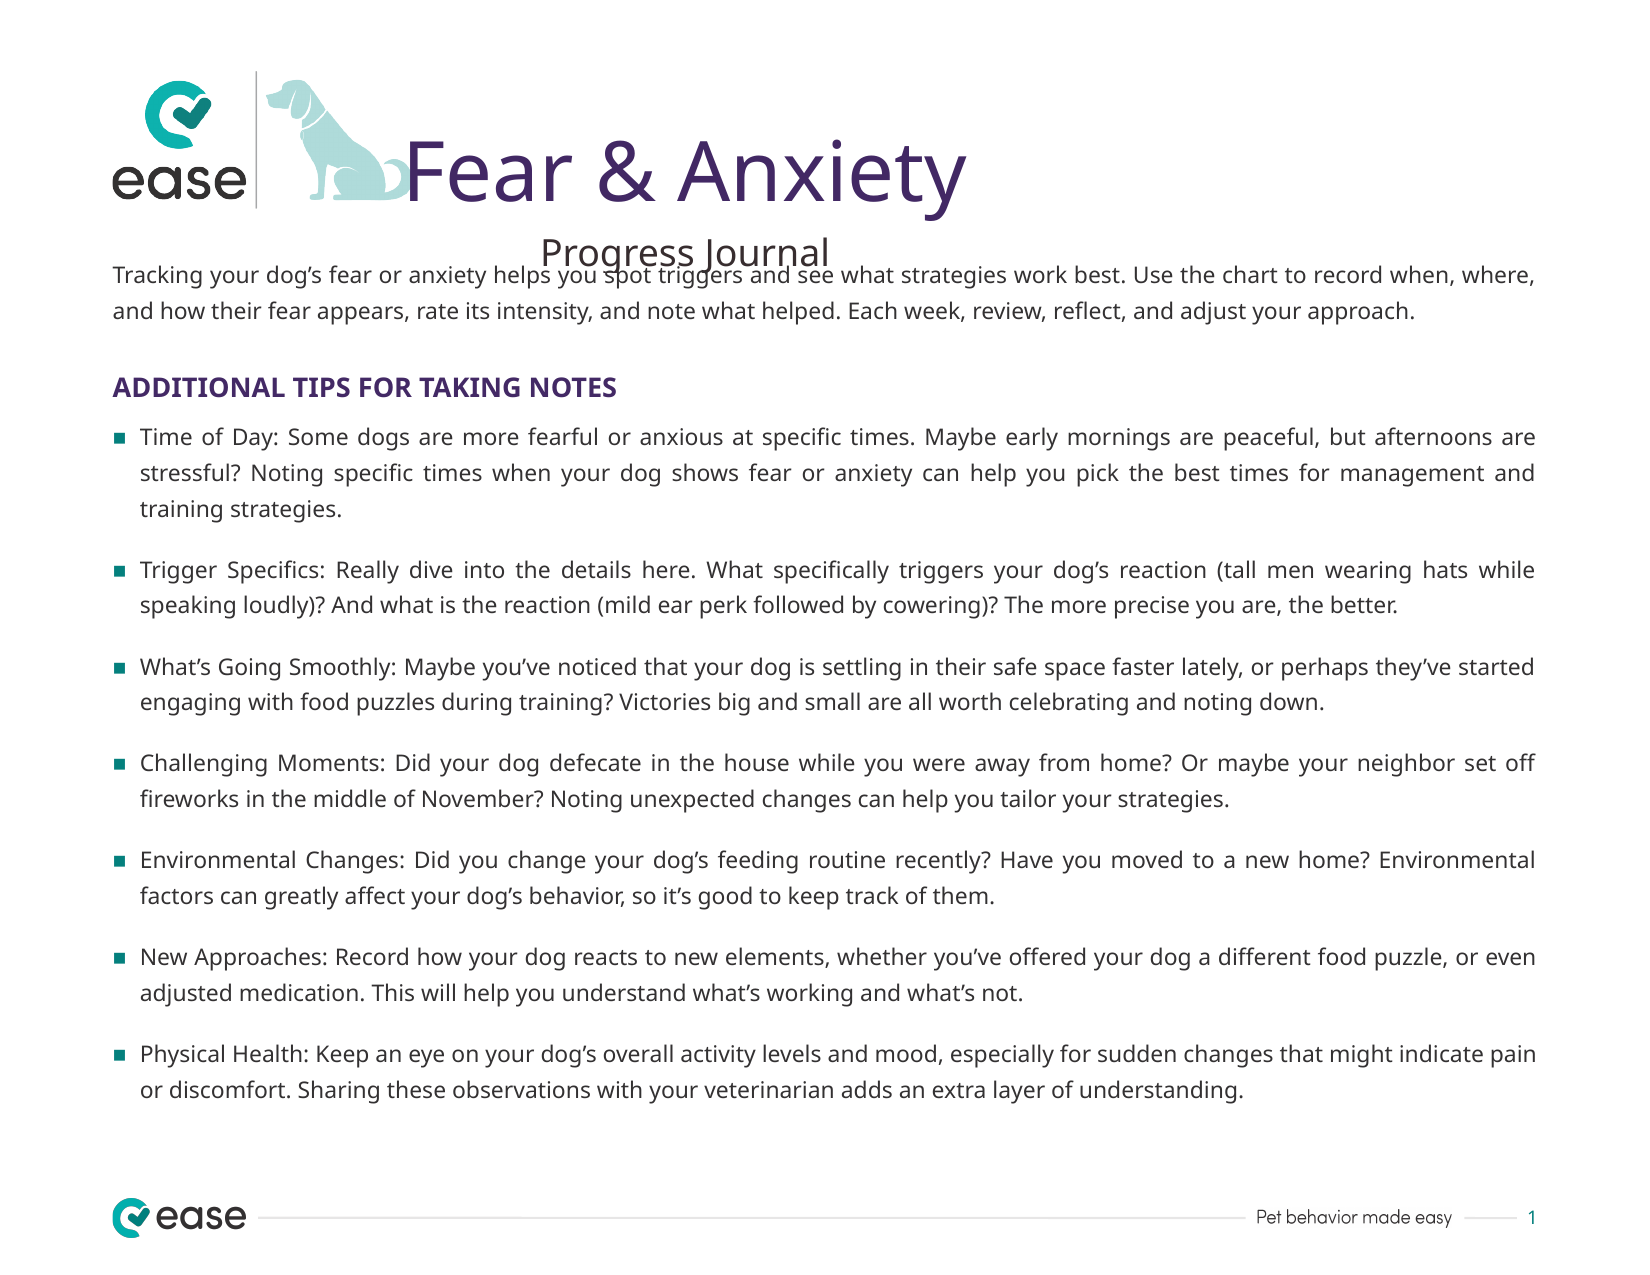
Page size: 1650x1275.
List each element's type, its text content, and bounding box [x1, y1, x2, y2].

text Physical Health: Keep an eye on your dog’s overall activity levels and mood, especially for sudden changes that might indicate pain or discomfort. Sharing these observations with your veterinarian adds an extra layer of understanding. [112, 1038, 1537, 1105]
text What’s Going Smoothly: Maybe you’ve noticed that your dog is settling in their safe space faster lately, or perhaps they’ve started engaging with food puzzles during training? Victories big and small are all worth celebrating and noting down. [112, 650, 1537, 718]
text New Approaches: Record how your dog reacts to new elements, whether you’ve offered your dog a different food puzzle, or even adjusted medication. This will help you understand what’s working and what’s not. [112, 941, 1537, 1008]
text Trigger Specifics: Really dive into the details here. What specifically triggers your dog’s reaction (tall men wearing hats while speaking loudly)? And what is the reaction (mild ear perk followed by cowering)? The more precise you are, the better. [112, 553, 1537, 621]
text Challenging Moments: Did your dog defecate in the house while you were away from home? Or maybe your neighbor set off fireworks in the middle of November? Noting unexpected changes can help you tailor your strategies. [112, 747, 1537, 814]
subtitle Additional Tips for TAKING NOTES [112, 368, 1537, 405]
text Tracking your dog’s fear or anxiety helps you spot triggers and see what strategies work best. Use the chart to record when, where, and how their fear appears, rate its intensity, and note what helped. Each week, review, reflect, and adjust your approach. [112, 259, 1537, 326]
text Time of Day: Some dogs are more fearful or anxious at specific times. Maybe early mornings are peaceful, but afternoons are stressful? Noting specific times when your dog shows fear or anxiety can help you pick the best times for management and training strategies. [112, 421, 1537, 524]
picture [1256, 1207, 1452, 1228]
picture [112, 71, 412, 209]
text Environmental Changes: Did you change your dog’s feeding routine recently? Have you moved to a new home? Environmental factors can greatly affect your dog’s behavior, so it’s good to keep track of them. [112, 844, 1537, 911]
picture [112, 1198, 246, 1238]
